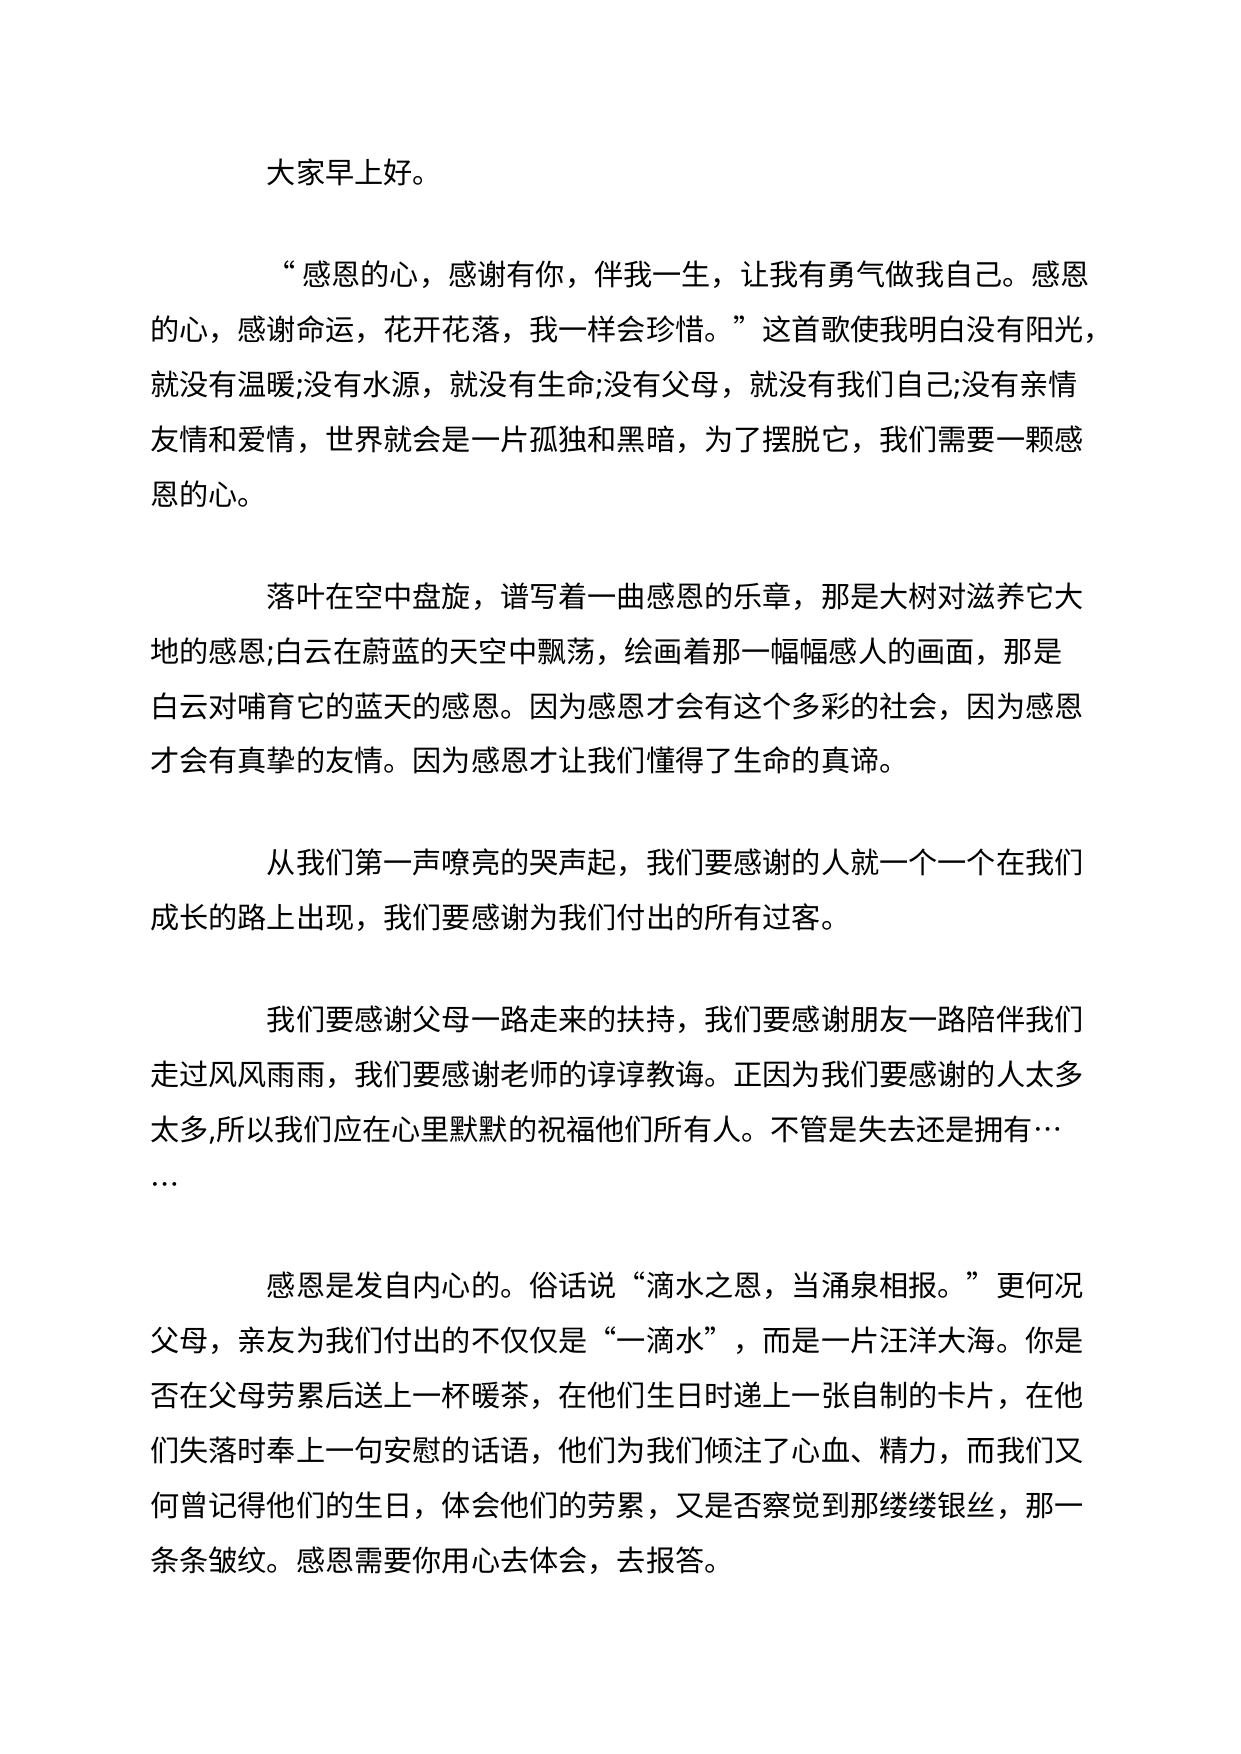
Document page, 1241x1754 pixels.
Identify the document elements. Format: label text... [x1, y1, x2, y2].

text 落叶在空中盘旋，谱写着一曲感恩的乐章，那是大树对滋养它大地的感恩;白云在蔚蓝的天空中飘荡，绘画着那一幅幅感人的画面，那是白云对哺育它的蓝天的感恩。因为感恩才会有这个多彩的社会，因为感恩才会有真挚的友情。因为感恩才让我们懂得了生命的真谛。 [150, 573, 1090, 780]
text 从我们第一声嘹亮的哭声起，我们要感谢的人就一个一个在我们成长的路上出现，我们要感谢为我们付出的所有过客。 [150, 840, 1090, 937]
text 感恩是发自内心的。俗话说“滴水之恩，当涌泉相报。”更何况父母，亲友为我们付出的不仅仅是“一滴水”，而是一片汪洋大海。你是否在父母劳累后送上一杯暖茶，在他们生日时递上一张自制的卡片，在他们失落时奉上一句安慰的话语，他们为我们倾注了心血、精力，而我们又何曾记得他们的生日，体会他们的劳累，又是否察觉到那缕缕银丝，那一条条皱纹。感恩需要你用心去体会，去报答。 [150, 1263, 1090, 1580]
text 大家早上好。 [150, 150, 1090, 192]
text 我们要感谢父母一路走来的扶持，我们要感谢朋友一路陪伴我们走过风风雨雨，我们要感谢老师的谆谆教诲。正因为我们要感谢的人太多太多,所以我们应在心里默默的祝福他们所有人。不管是失去还是拥有…… [150, 996, 1090, 1203]
text “ 感恩的心，感谢有你，伴我一生，让我有勇气做我自己。感恩的心，感谢命运，花开花落，我一样会珍惜。”这首歌使我明白没有阳光，就没有温暖;没有水源，就没有生命;没有父母，就没有我们自己;没有亲情友情和爱情，世界就会是一片孤独和黑暗，为了摆脱它，我们需要一颗感恩的心。 [150, 252, 1090, 514]
